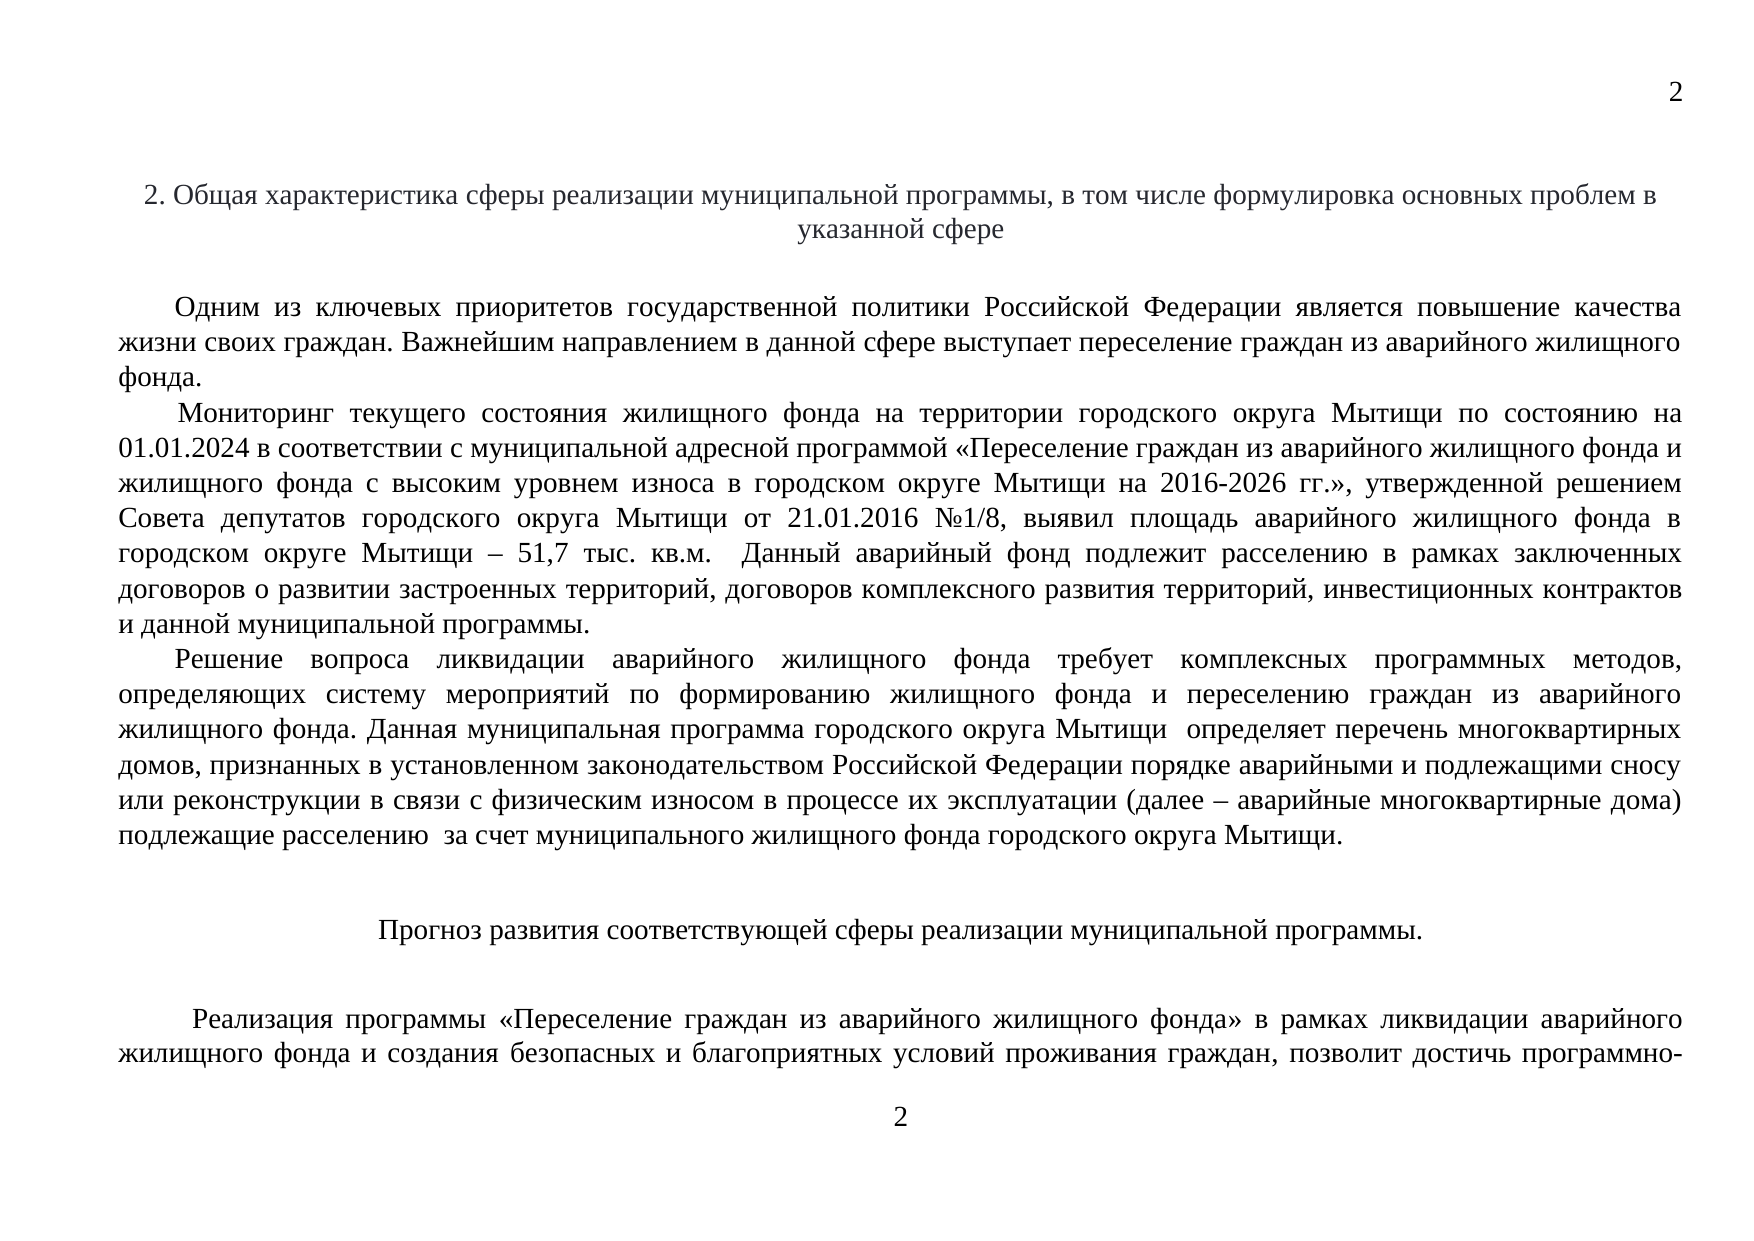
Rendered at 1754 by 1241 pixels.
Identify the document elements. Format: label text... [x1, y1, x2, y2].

text Мониторинг текущего состояния жилищного фонда на территории городского округа Мытищи по состоянию на 01.01.2024 в соответствии с муниципальной адресной программой «Переселение граждан из аварийного жилищного фонда и жилищного фонда с высоким уровнем износа в городском округе Мытищи на 2016-2026 гг.», утвержденной решением Совета депутатов городского округа Мытищи от 21.01.2016 №1/8, выявил площадь аварийного жилищного фонда в городском округе Мытищи – 51,7 тыс. кв.м. Данный аварийный фонд подлежит расселению в рамках заключенных договоров о развитии застроенных территорий, договоров комплексного развития территорий, инвестиционных контрактов и данной муниципальной программы. [118, 395, 1683, 639]
text 2. Общая характеристика сферы реализации муниципальной программы, в том числе формулировка основных проблем в указанной сфере [118, 177, 1683, 244]
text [118, 1001, 1683, 1068]
text Прогноз развития соответствующей сферы реализации муниципальной программы. [118, 912, 1683, 945]
text Одним из ключевых приоритетов государственной политики Российской Федерации является повышение качества жизни своих граждан. Важнейшим направлением в данной сфере выступает переселение граждан из аварийного жилищного фонда. [118, 289, 1683, 393]
text Решение вопроса ликвидации аварийного жилищного фонда требует комплексных программных методов, определяющих систему мероприятий по формированию жилищного фонда и переселению граждан из аварийного жилищного фонда. Данная муниципальная программа городского округа Мытищи определяет перечень многоквартирных домов, признанных в установленном законодательством Российской Федерации порядке аварийными и подлежащими сносу или реконструкции в связи с физическим износом в процессе их эксплуатации (далее – аварийные многоквартирные дома) подлежащие расселению за счет муниципального жилищного фонда городского округа Мытищи. [118, 641, 1683, 851]
